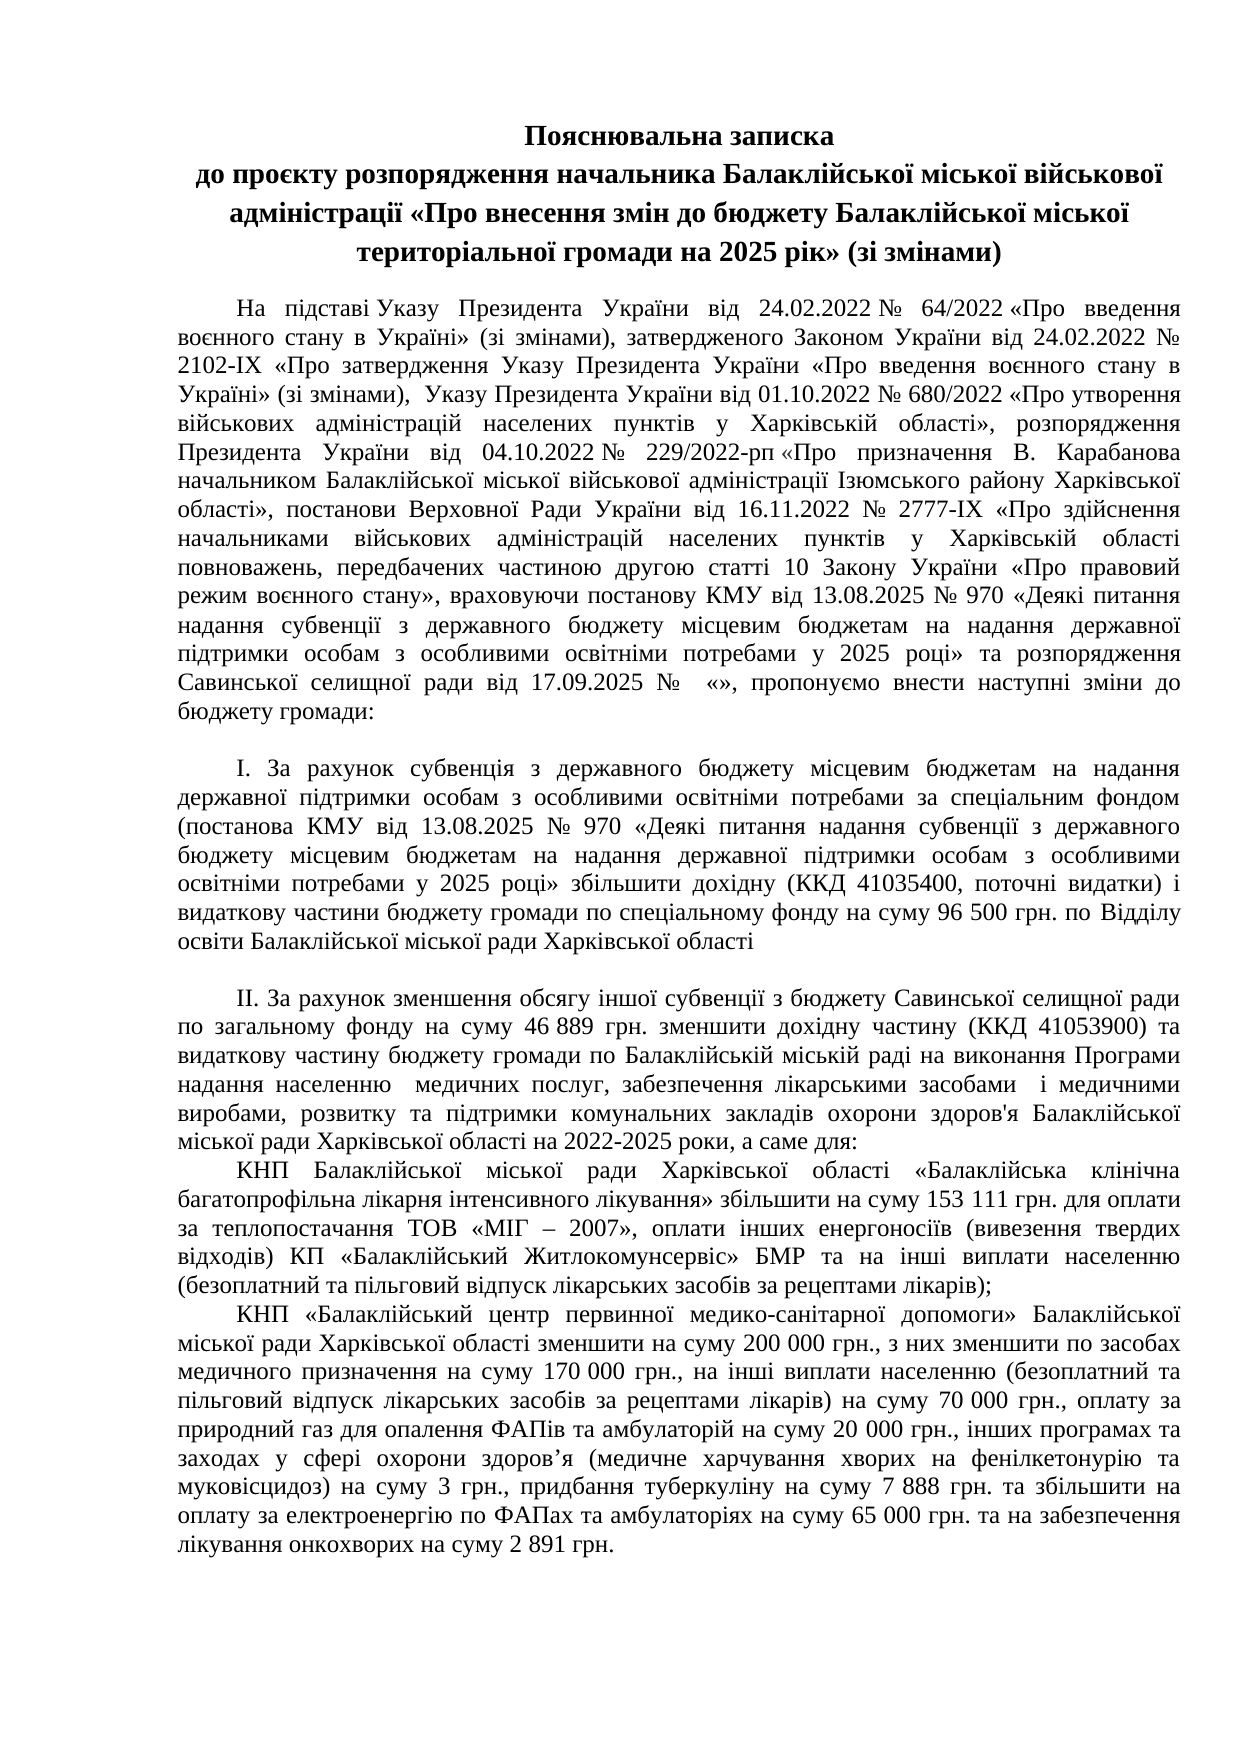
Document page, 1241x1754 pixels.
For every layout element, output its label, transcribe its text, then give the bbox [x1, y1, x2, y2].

text На підставі Указу Президента України від 24.02.2022 № 64/2022 «Про введення воєнного стану в Україні» (зі змінами), затвердженого Законом України від 24.02.2022 № 2102-ІХ «Про затвердження Указу Президента України «Про введення воєнного стану в Україні» (зі змінами), Указу Президента України від 01.10.2022 № 680/2022 «Про утворення військових адміністрацій населених пунктів у Харківській області», розпорядження Президента України від 04.10.2022 № 229/2022-рп «Про призначення В. Карабанова начальником Балаклійської міської військової адміністрації Ізюмського району Харківської області», постанови Верховної Ради України від 16.11.2022 № 2777-ІХ «Про здійснення начальниками військових адміністрацій населених пунктів у Харківській області повноважень, передбачених частиною другою статті 10 Закону України «Про правовий режим воєнного стану», враховуючи постанову КМУ від 13.08.2025 № 970 «Деякі питання надання субвенції з державного бюджету місцевим бюджетам на надання державної підтримки особам з особливими освітніми потребами у 2025 році» та розпорядження Савинської селищної ради від 17.09.2025 № «», пропонуємо внести наступні зміни до бюджету громади: [177, 581, 1181, 725]
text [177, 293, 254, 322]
text ІІ. За рахунок зменшення обсягу іншої субвенції з бюджету Савинської селищної ради по загальному фонду на суму 46 889 грн. зменшити дохідну частину (ККД 41053900) та видаткову частину бюджету громади по Балаклійській міській раді на виконання Програми надання населенню медичних послуг, забезпечення лікарськими засобами і медичними виробами, розвитку та підтримки комунальних закладів охорони здоров'я Балаклійської міської ради Харківської області на 2022-2025 роки, а саме для: [177, 983, 1181, 1155]
text І. За рахунок субвенція з державного бюджету місцевим бюджетам на надання державної підтримки особам з особливими освітніми потребами за спеціальним фондом (постанова КМУ від 13.08.2025 № 970 «Деякі питання надання субвенції з державного бюджету місцевим бюджетам на надання державної підтримки особам з особливими освітніми потребами у 2025 році» збільшити дохідну (ККД 41035400, поточні видатки) і видаткову частини бюджету громади по спеціальному фонду на суму 96 500 грн. по Відділу освіти Балаклійської міської ради Харківської області [177, 753, 1181, 955]
text до проєкту розпорядження начальника Балаклійської міської військової адміністрації «Про внесення змін до бюджету Балаклійської міської територіальної громади на 2025 рік» (зі змінами) [177, 157, 1181, 267]
text КНП «Балаклійський центр первинної медико-санітарної допомоги» Балаклійської міської ради Харківської області зменшити на суму 200 000 грн., з них зменшити по засобах медичного призначення на суму 170 000 грн., на інші виплати населенню (безоплатний та пільговий відпуск лікарських засобів за рецептами лікарів) на суму 70 000 грн., оплату за природний газ для опалення ФАПів та амбулаторій на суму 20 000 грн., інших програмах та заходах у сфері охорони здоров’я (медичне харчування хворих на фенілкетонурію та муковісцидоз) на суму 3 грн., придбання туберкуліну на суму 7 888 грн. та збільшити на оплату за електроенергію по ФАПах та амбулаторіях на суму 65 000 грн. та на забезпечення лікування онкохворих на суму 2 891 грн. [177, 1299, 1181, 1558]
text Пояснювальна записка [177, 118, 1181, 152]
list КНП Балаклійської міської ради Харківської області «Балаклійська клінічна багатопрофільна лікарня інтенсивного лікування» збільшити на суму 153 111 грн. для оплати за теплопостачання ТОВ «МІГ – 2007», оплати інших енергоносіїв (вивезення твердих відходів) КП «Балаклійський Житлокомунсервіс» БМР та на інші виплати населенню (безоплатний та пільговий відпуск лікарських засобів за рецептами лікарів); [177, 1155, 1181, 1299]
